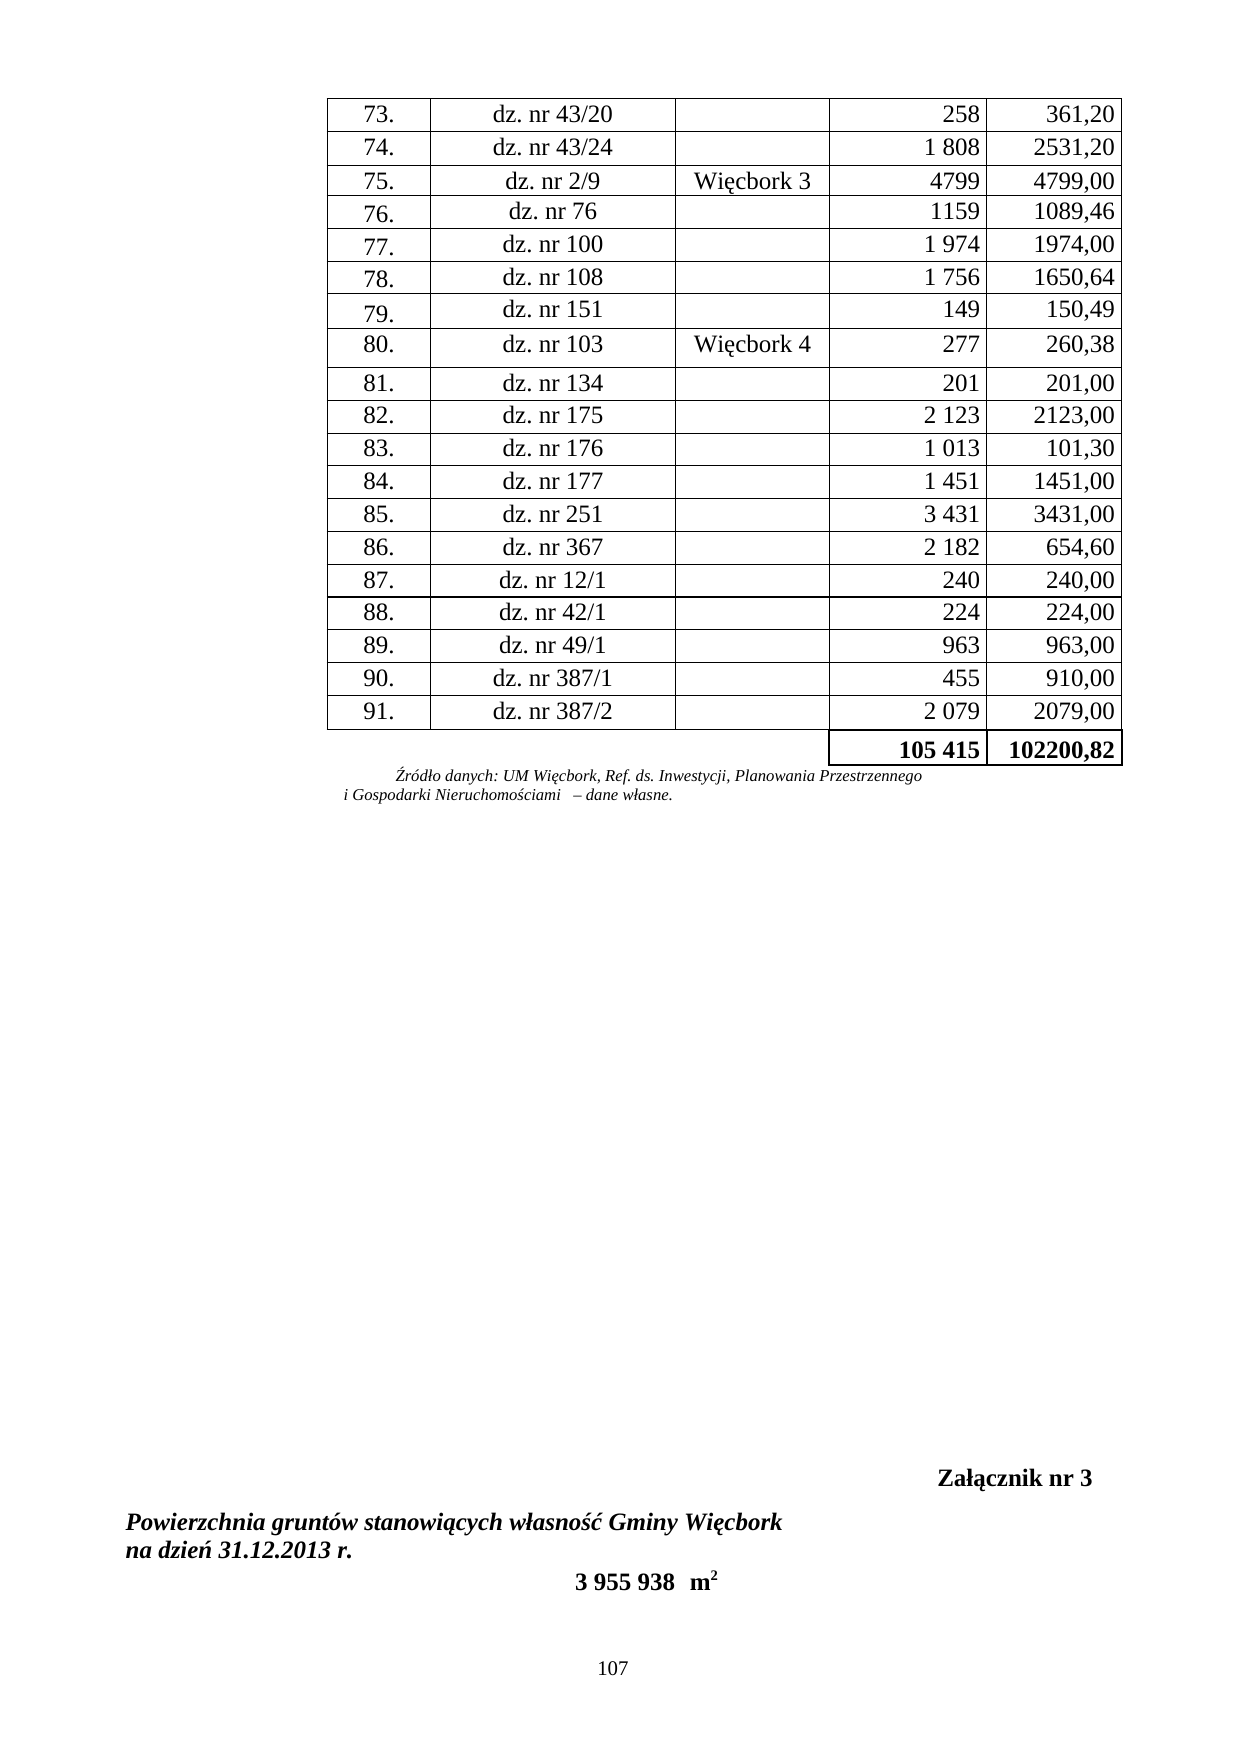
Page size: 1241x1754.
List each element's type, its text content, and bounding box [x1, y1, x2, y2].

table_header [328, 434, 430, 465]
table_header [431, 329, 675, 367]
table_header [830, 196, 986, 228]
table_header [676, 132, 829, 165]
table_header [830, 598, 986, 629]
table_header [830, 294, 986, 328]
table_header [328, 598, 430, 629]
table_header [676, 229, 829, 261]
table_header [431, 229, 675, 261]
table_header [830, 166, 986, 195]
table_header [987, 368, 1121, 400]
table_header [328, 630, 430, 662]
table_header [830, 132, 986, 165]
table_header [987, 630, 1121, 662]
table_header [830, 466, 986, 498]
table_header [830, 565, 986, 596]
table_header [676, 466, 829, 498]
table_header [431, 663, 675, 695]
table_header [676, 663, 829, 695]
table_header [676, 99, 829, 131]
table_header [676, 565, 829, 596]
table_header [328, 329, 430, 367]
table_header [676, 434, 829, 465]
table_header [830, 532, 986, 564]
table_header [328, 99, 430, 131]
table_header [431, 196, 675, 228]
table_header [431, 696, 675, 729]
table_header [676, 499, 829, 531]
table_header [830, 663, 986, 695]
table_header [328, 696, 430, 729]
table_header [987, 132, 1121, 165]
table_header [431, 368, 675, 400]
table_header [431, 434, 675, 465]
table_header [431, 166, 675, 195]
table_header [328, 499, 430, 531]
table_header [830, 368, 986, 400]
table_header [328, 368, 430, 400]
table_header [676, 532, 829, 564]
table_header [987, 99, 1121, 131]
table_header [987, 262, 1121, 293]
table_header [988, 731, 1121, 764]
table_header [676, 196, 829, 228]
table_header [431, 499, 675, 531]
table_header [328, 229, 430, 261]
text Załącznik nr 3 [133, 1463, 1092, 1492]
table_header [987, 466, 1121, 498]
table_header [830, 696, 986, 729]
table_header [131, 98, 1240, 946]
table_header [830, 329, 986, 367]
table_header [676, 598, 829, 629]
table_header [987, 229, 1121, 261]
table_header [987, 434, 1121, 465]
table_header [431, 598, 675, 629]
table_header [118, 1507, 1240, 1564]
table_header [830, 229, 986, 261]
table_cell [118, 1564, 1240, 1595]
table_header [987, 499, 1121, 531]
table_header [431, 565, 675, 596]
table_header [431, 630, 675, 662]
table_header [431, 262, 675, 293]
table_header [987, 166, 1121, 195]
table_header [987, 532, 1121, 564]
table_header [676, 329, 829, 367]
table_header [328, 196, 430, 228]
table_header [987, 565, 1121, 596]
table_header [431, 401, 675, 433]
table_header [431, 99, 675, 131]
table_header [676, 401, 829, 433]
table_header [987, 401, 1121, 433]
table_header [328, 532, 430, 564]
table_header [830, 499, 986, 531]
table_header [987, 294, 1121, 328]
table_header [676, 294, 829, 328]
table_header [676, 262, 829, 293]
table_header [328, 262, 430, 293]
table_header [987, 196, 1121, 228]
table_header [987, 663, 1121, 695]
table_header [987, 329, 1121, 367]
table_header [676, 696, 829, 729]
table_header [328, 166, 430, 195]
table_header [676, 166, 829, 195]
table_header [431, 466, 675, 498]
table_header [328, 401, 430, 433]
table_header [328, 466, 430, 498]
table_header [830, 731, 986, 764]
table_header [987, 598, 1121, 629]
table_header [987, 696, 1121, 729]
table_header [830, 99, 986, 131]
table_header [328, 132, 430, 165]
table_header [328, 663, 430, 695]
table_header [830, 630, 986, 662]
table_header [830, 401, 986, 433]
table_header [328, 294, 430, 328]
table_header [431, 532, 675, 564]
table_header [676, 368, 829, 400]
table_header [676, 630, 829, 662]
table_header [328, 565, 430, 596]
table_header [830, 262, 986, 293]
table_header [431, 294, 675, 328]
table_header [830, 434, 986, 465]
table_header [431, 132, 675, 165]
